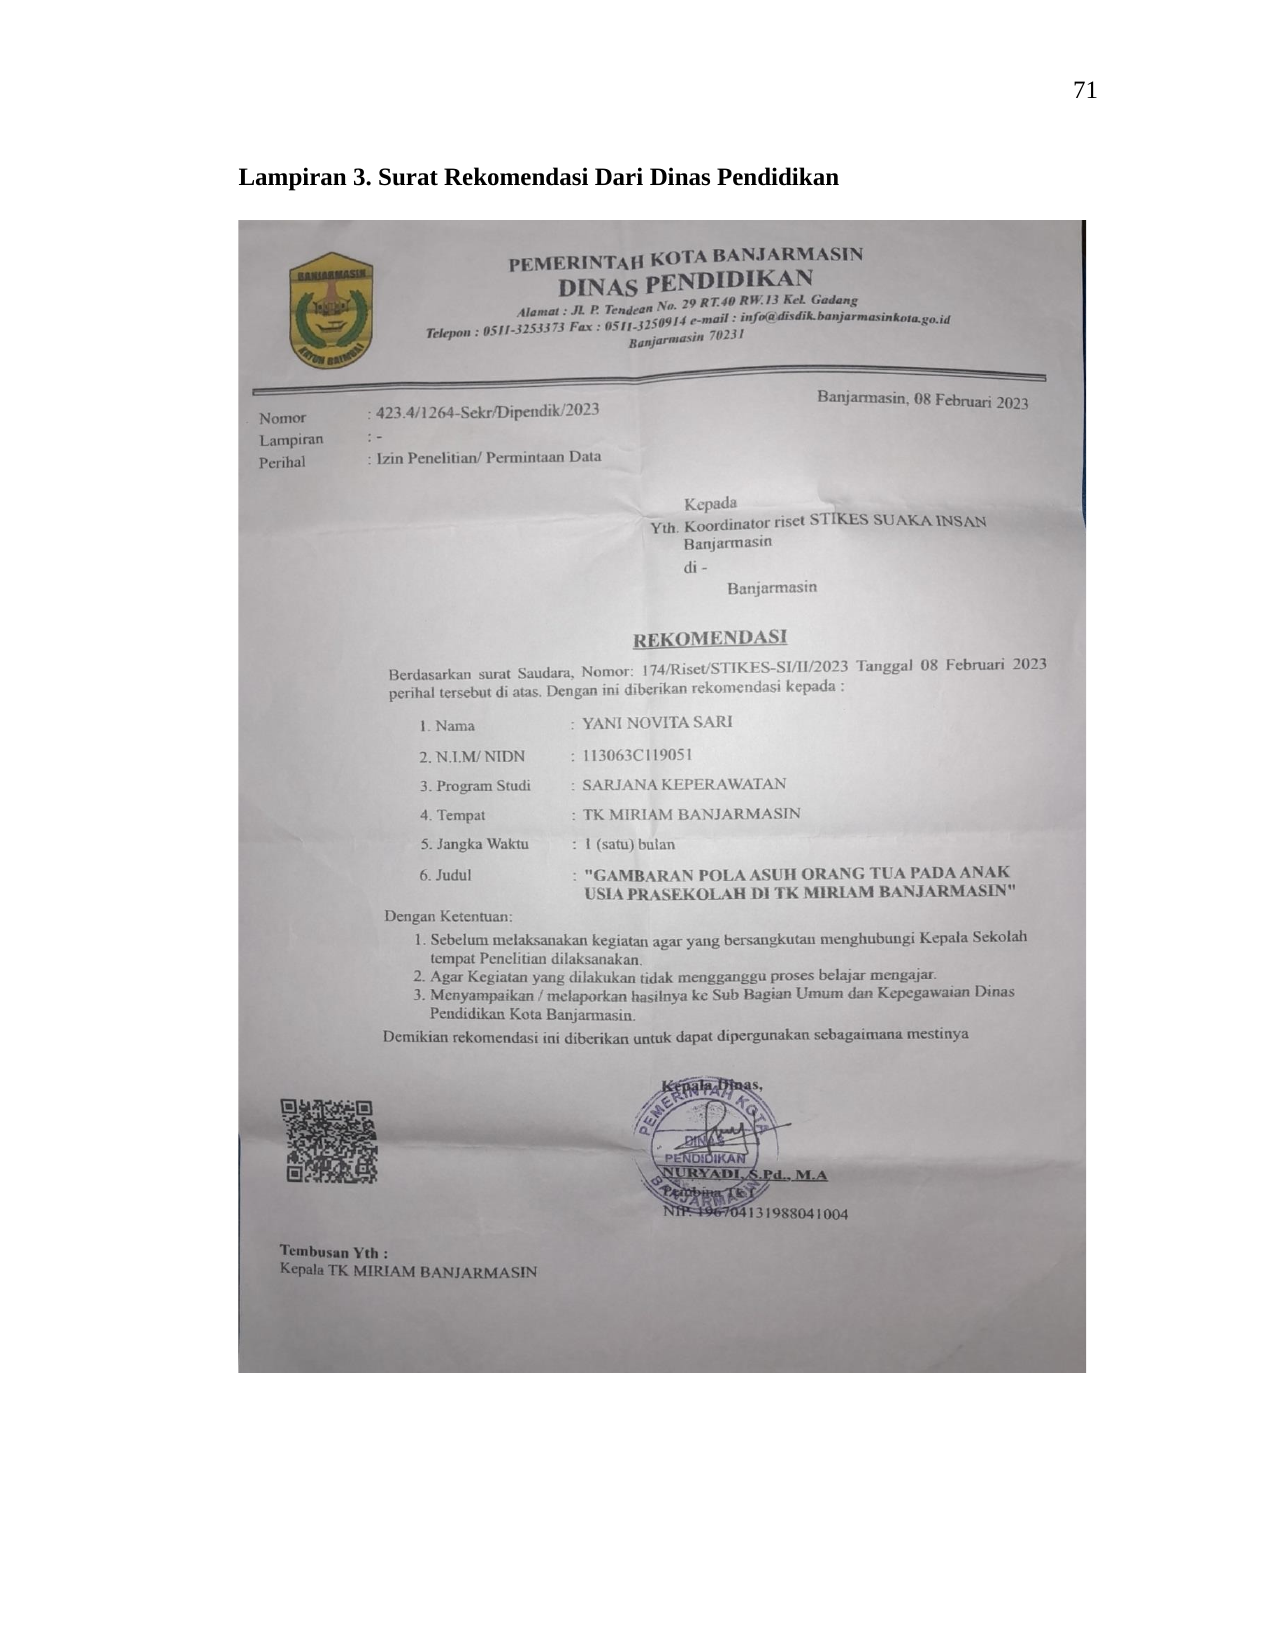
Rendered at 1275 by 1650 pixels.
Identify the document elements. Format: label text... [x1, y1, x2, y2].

picture [238, 220, 1087, 1373]
text Lampiran 3. Surat Rekomendasi Dari Dinas Pendidikan [238, 162, 1127, 191]
